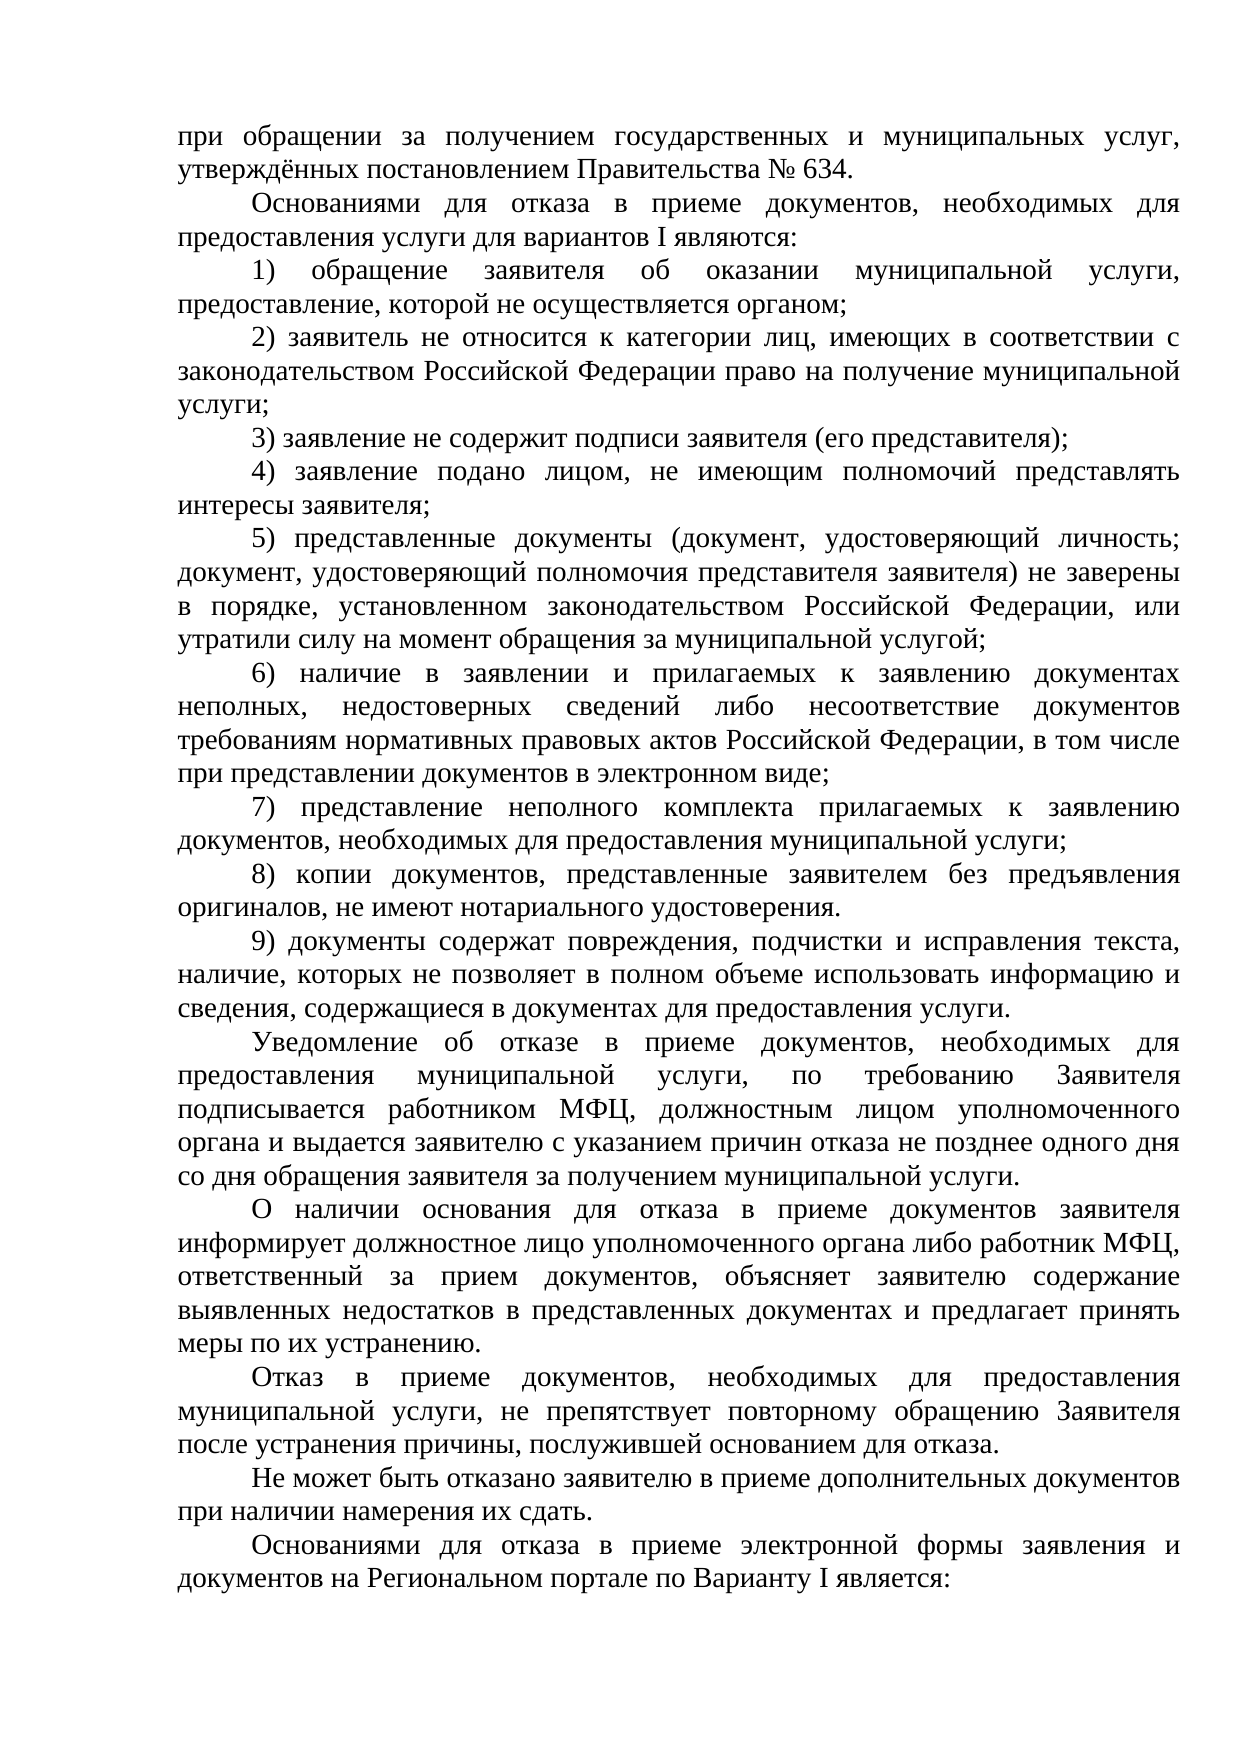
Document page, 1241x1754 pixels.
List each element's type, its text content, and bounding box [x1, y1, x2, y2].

text О наличии основания для отказа в приеме документов заявителя информирует должностное лицо уполномоченного органа либо работник МФЦ, ответственный за прием документов, объясняет заявителю содержание выявленных недостатков в представленных документах и предлагает принять меры по их устранению. [177, 1191, 1181, 1359]
text 9) документы содержат повреждения, подчистки и исправления текста, наличие, которых не позволяет в полном объеме использовать информацию и сведения, содержащиеся в документах для предоставления услуги. [177, 923, 1181, 1024]
text 5) представленные документы (документ, удостоверяющий личность; документ, удостоверяющий полномочия представителя заявителя) не заверены в порядке, установленном законодательством Российской Федерации, или утратили силу на момент обращения за муниципальной услугой; [177, 521, 1181, 655]
text Основаниями для отказа в приеме электронной формы заявления и документов на Региональном портале по Варианту I является: [177, 1527, 1181, 1594]
text 2) заявитель не относится к категории лиц, имеющих в соответствии с законодательством Российской Федерации право на получение муниципальной услуги; [177, 319, 1181, 420]
text Отказ в приеме документов, необходимых для предоставления муниципальной услуги, не препятствует повторному обращению Заявителя после устранения причины, послужившей основанием для отказа. [177, 1359, 1181, 1460]
text 7) представление неполного комплекта прилагаемых к заявлению документов, необходимых для предоставления муниципальной услуги; [177, 789, 1181, 856]
text 1) обращение заявителя об оказании муниципальной услуги, предоставление, которой не осуществляется органом; [177, 252, 1181, 319]
text 4) заявление подано лицом, не имеющим полномочий представлять интересы заявителя; [177, 453, 1181, 521]
text Уведомление об отказе в приеме документов, необходимых для предоставления муниципальной услуги, по требованию Заявителя подписывается работником МФЦ, должностным лицом уполномоченного органа и выдается заявителю с указанием причин отказа не позднее одного дня со дня обращения заявителя за получением муниципальной услуги. [177, 1024, 1181, 1191]
text 8) копии документов, представленные заявителем без предъявления оригиналов, не имеют нотариального удостоверения. [177, 856, 1181, 923]
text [177, 118, 1181, 185]
text 3) заявление не содержит подписи заявителя (его представителя); [177, 420, 1181, 453]
text Не может быть отказано заявителю в приеме дополнительных документов при наличии намерения их сдать. [177, 1460, 1181, 1527]
text Основаниями для отказа в приеме документов, необходимых для предоставления услуги для вариантов I являются: [177, 185, 1181, 252]
text 6) наличие в заявлении и прилагаемых к заявлению документах неполных, недостоверных сведений либо несоответствие документов требованиям нормативных правовых актов Российской Федерации, в том числе при представлении документов в электронном виде; [177, 655, 1181, 789]
